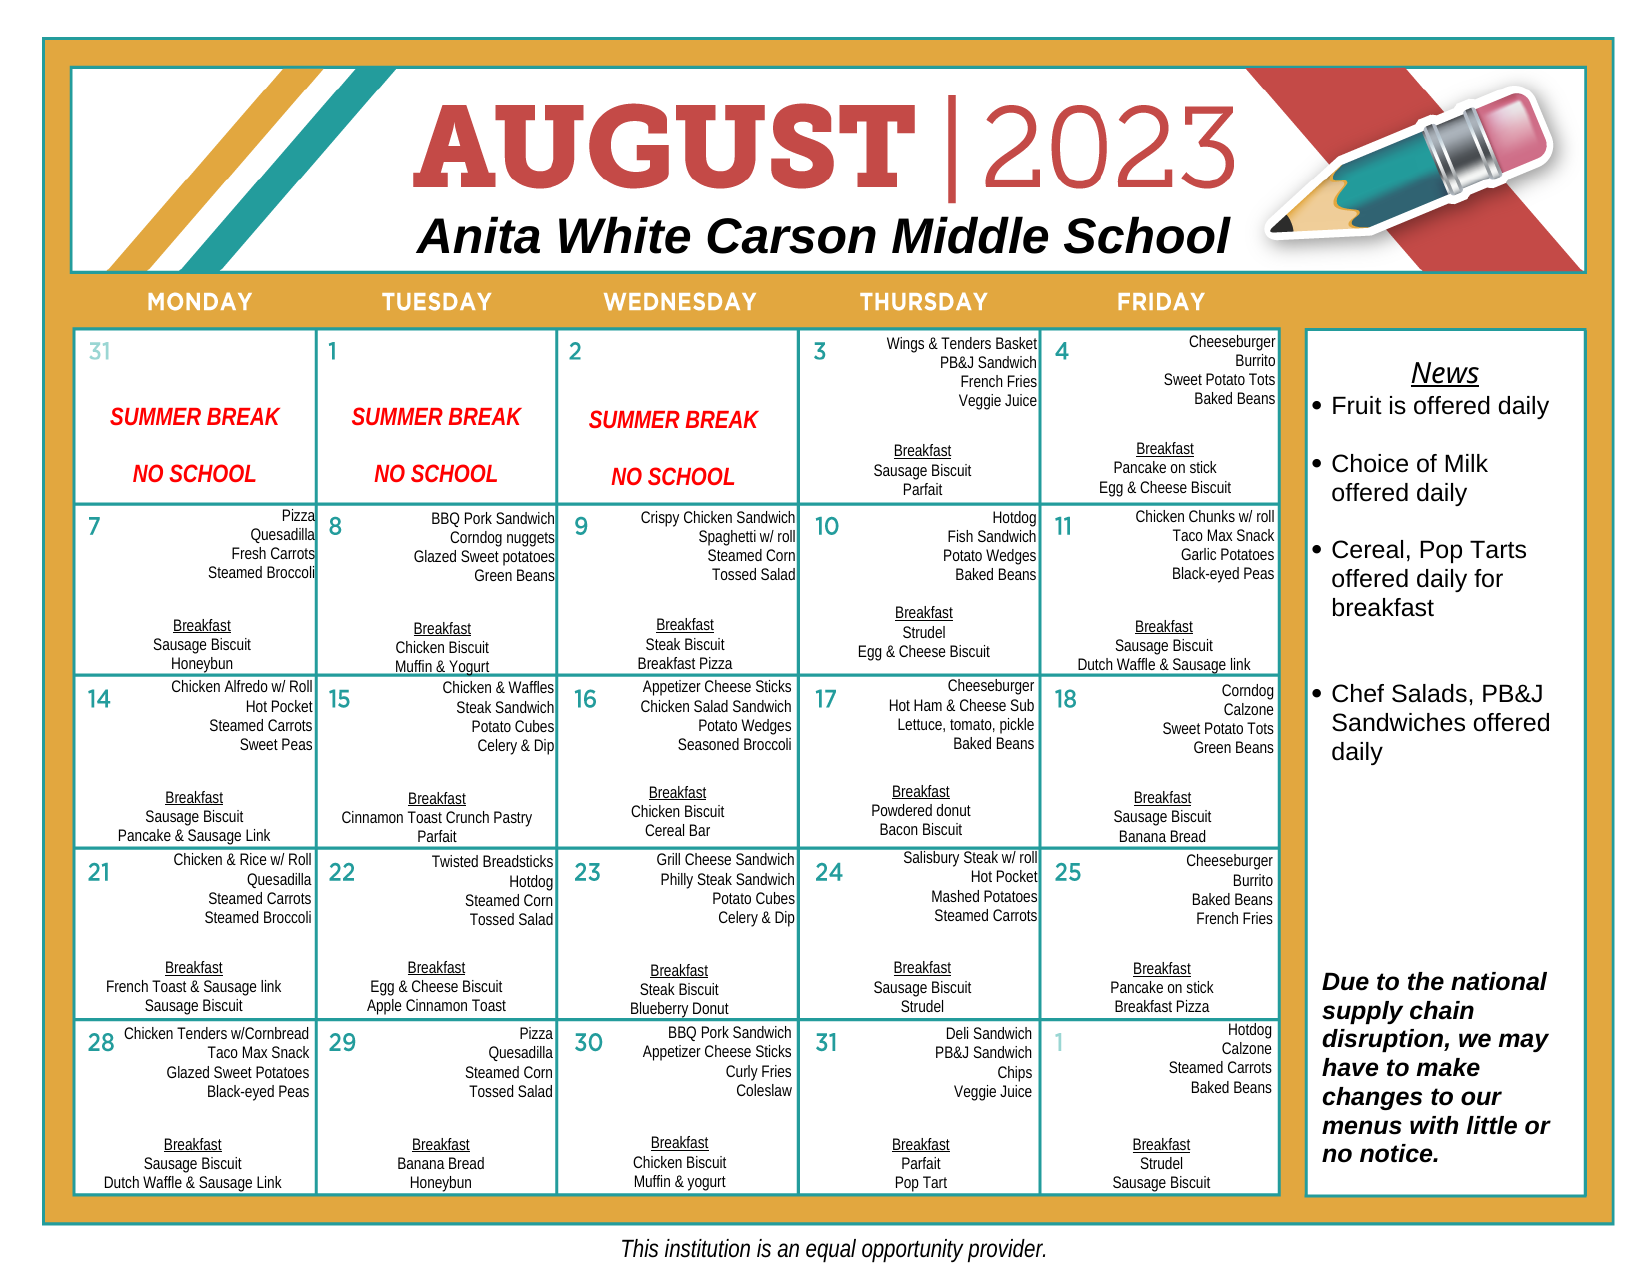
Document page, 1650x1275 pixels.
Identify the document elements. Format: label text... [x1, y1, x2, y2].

text Cheeseburger [807, 676, 1034, 695]
text Breakfast [807, 782, 1034, 801]
text Chips [809, 1062, 1032, 1082]
text Sausage Biscuit [76, 996, 311, 1015]
list Chef Salads, PB&J Sandwiches offered daily [1322, 679, 1571, 766]
text Black-eyed Peas [76, 1082, 309, 1101]
text Breakfast [329, 619, 555, 638]
text Pancake & Sausage Link [76, 826, 312, 845]
text Breakfast [574, 615, 795, 634]
text Due to the national supply chain disruption, we may have to make changes to our menus with little or no notice. [1322, 967, 1571, 1168]
text Breakfast [76, 787, 312, 807]
text Potato Cubes [563, 888, 795, 908]
text Steamed Broccoli [76, 908, 311, 927]
text Anita White Carson Middle School [75, 206, 1577, 264]
text Fish Sandwich [811, 527, 1036, 546]
text SUMMER BREAK [568, 404, 781, 433]
text Appetizer Cheese Sticks [567, 1042, 792, 1061]
text Breakfast [563, 960, 795, 979]
text Sausage Biscuit [807, 977, 1037, 997]
text Pizza [329, 1024, 553, 1043]
text Sweet Potato Tots [1051, 719, 1274, 738]
text Parfait [319, 827, 554, 846]
text Spaghetti w/ roll [574, 527, 795, 546]
text Blueberry Donut [563, 999, 795, 1018]
text Dutch Waffle & Sausage link [1053, 655, 1274, 674]
text Garlic Potatoes [1053, 545, 1274, 564]
text Chicken Alfredo w/ Roll [76, 677, 312, 696]
text Chicken & Rice w/ Roll [76, 850, 311, 869]
text Breakfast [76, 1134, 309, 1153]
text Breakfast [1051, 788, 1274, 807]
text Philly Steak Sandwich [563, 869, 795, 888]
text SUMMER BREAK [89, 402, 303, 431]
text NO SCHOOL [89, 459, 303, 488]
text Mashed Potatoes [807, 886, 1037, 906]
text Seasoned Broccoli [563, 735, 792, 754]
text Pancake on stick [1051, 978, 1273, 997]
list Cereal, Pop Tarts offered daily for breakfast [1322, 536, 1571, 622]
text Banana Bread [329, 1153, 553, 1173]
text Cinnamon Toast Crunch Pastry [319, 808, 554, 827]
text Breakfast Pizza [1051, 997, 1273, 1016]
text Strudel [811, 622, 1036, 642]
text Glazed Sweet potatoes [329, 547, 555, 566]
text Sausage Biscuit [76, 1153, 309, 1173]
text Strudel [1051, 1154, 1272, 1173]
text Parfait [809, 1153, 1032, 1173]
text Breakfast [76, 958, 311, 977]
text Salisbury Steak w/ roll [807, 848, 1037, 867]
text Crispy Chicken Sandwich [574, 507, 795, 527]
text Steamed Carrots [76, 888, 311, 908]
text Chicken Salad Sandwich [563, 696, 792, 716]
text Quesadilla [329, 1043, 553, 1062]
text Chicken Tenders w/Cornbread [76, 1024, 309, 1043]
text Sweet Potato Tots [1054, 370, 1275, 389]
text PB&J Sandwich [808, 353, 1037, 372]
text French Fries [1051, 909, 1273, 928]
text Powdered donut [807, 801, 1034, 820]
text Calzone [1051, 1039, 1272, 1058]
text Steamed Carrots [1051, 1058, 1272, 1077]
text Cheeseburger [1054, 331, 1275, 351]
text Steamed Carrots [807, 906, 1037, 925]
text Deli Sandwich [809, 1024, 1032, 1043]
text Tossed Salad [574, 565, 795, 584]
text Pop Tart [809, 1173, 1032, 1192]
text Breakfast [1054, 439, 1275, 458]
text Pizza [89, 505, 315, 524]
text Burrito [1051, 870, 1273, 889]
text Sausage Biscuit [1053, 636, 1274, 655]
text BBQ Pork Sandwich [329, 508, 555, 528]
text Dutch Waffle & Sausage Link [76, 1173, 309, 1192]
text Breakfast [808, 441, 1037, 460]
text Breakfast [567, 1133, 792, 1152]
text Veggie Juice [809, 1082, 1032, 1101]
text Muffin & Yogurt [329, 657, 555, 676]
text Chicken Chunks w/ roll [1053, 506, 1274, 526]
text BBQ Pork Sandwich [567, 1023, 792, 1042]
text Breakfast [1051, 1135, 1272, 1154]
text Chicken Biscuit [563, 802, 792, 821]
text SUMMER BREAK [331, 402, 544, 431]
text Bacon Biscuit [807, 820, 1034, 839]
text Steak Biscuit [574, 634, 795, 653]
text NO SCHOOL [331, 459, 544, 488]
text Chicken & Waffles [319, 678, 554, 697]
text Egg & Cheese Biscuit [319, 977, 553, 996]
text Breakfast [319, 788, 554, 808]
text Veggie Juice [808, 391, 1037, 410]
text Curly Fries [567, 1061, 792, 1081]
text Steamed Broccoli [89, 563, 315, 582]
text Apple Cinnamon Toast [319, 996, 553, 1015]
text Breakfast [1053, 617, 1274, 636]
text Breakfast [563, 783, 792, 802]
text Steak Biscuit [563, 979, 795, 999]
text Breakfast [319, 958, 553, 977]
text Corndog [1051, 680, 1274, 699]
text Quesadilla [89, 524, 315, 544]
text Sausage Biscuit [808, 460, 1037, 479]
text Breakfast [809, 1134, 1032, 1153]
text Celery & Dip [319, 736, 554, 755]
text Breakfast [89, 616, 315, 635]
text This institution is an equal opportunity provider. [56, 1234, 1614, 1263]
picture [2, 0, 1650, 1261]
text Twisted Breadsticks [319, 852, 553, 871]
text Chicken Biscuit [567, 1152, 792, 1172]
text Taco Max Snack [1053, 526, 1274, 545]
text Appetizer Cheese Sticks [563, 677, 792, 696]
text Tossed Salad [319, 910, 553, 929]
text Glazed Sweet Potatoes [76, 1062, 309, 1082]
text Hot Ham & Cheese Sub [807, 695, 1034, 714]
text Honeybun [329, 1173, 553, 1192]
text Baked Beans [807, 734, 1034, 753]
text Breakfast [807, 958, 1037, 977]
text Potato Wedges [563, 716, 792, 735]
text Egg & Cheese Biscuit [811, 642, 1036, 661]
text PB&J Sandwich [809, 1043, 1032, 1062]
text News [1322, 352, 1571, 392]
text Celery & Dip [563, 908, 795, 927]
text Grill Cheese Sandwich [563, 850, 795, 869]
text Calzone [1051, 699, 1274, 719]
text Cereal Bar [563, 821, 792, 840]
text Hotdog [1051, 1020, 1272, 1039]
text Steamed Carrots [76, 716, 312, 735]
text Breakfast Pizza [574, 653, 795, 673]
text Parfait [808, 479, 1037, 499]
text Steak Sandwich [319, 697, 554, 717]
text Tossed Salad [329, 1082, 553, 1101]
text Breakfast [329, 1134, 553, 1153]
text Steamed Corn [319, 891, 553, 910]
text Baked Beans [811, 565, 1036, 584]
text Fresh Carrots [89, 544, 315, 563]
text Strudel [807, 997, 1037, 1016]
text Baked Beans [1051, 1077, 1272, 1097]
text Baked Beans [1054, 389, 1275, 408]
text Hot Pocket [76, 696, 312, 716]
text French Fries [808, 372, 1037, 391]
text Green Beans [1051, 738, 1274, 757]
text Breakfast [811, 603, 1036, 622]
text French Toast & Sausage link [76, 977, 311, 996]
text Chicken Biscuit [329, 638, 555, 657]
text Hotdog [811, 507, 1036, 527]
list Choice of Milk offered daily [1322, 449, 1571, 507]
text Egg & Cheese Biscuit [1054, 477, 1275, 497]
text Banana Bread [1051, 826, 1274, 846]
text Taco Max Snack [76, 1043, 309, 1062]
text Corndog nuggets [329, 528, 555, 547]
text Muffin & yogurt [567, 1172, 792, 1191]
text Steamed Corn [574, 546, 795, 565]
text Black-eyed Peas [1053, 564, 1274, 583]
text Pancake on stick [1054, 458, 1275, 477]
text Steamed Corn [329, 1062, 553, 1082]
text Coleslaw [567, 1081, 792, 1100]
text Hotdog [319, 871, 553, 891]
text Green Beans [329, 566, 555, 585]
text Sweet Peas [76, 735, 312, 754]
list Fruit is offered daily [1322, 392, 1571, 420]
text Burrito [1054, 351, 1275, 370]
text Quesadilla [76, 869, 311, 888]
text Honeybun [89, 654, 315, 673]
text Cheeseburger [1051, 851, 1273, 870]
text Hot Pocket [807, 867, 1037, 886]
text NO SCHOOL [568, 462, 781, 491]
text Sausage Biscuit [76, 807, 312, 826]
text Potato Wedges [811, 546, 1036, 565]
text Potato Cubes [319, 717, 554, 736]
text Baked Beans [1051, 889, 1273, 909]
text Lettuce, tomato, pickle [807, 714, 1034, 734]
text Sausage Biscuit [1051, 807, 1274, 826]
text Sausage Biscuit [1051, 1173, 1272, 1192]
text Wings & Tenders Basket [808, 333, 1037, 353]
text Breakfast [1051, 959, 1273, 978]
text Sausage Biscuit [89, 635, 315, 654]
